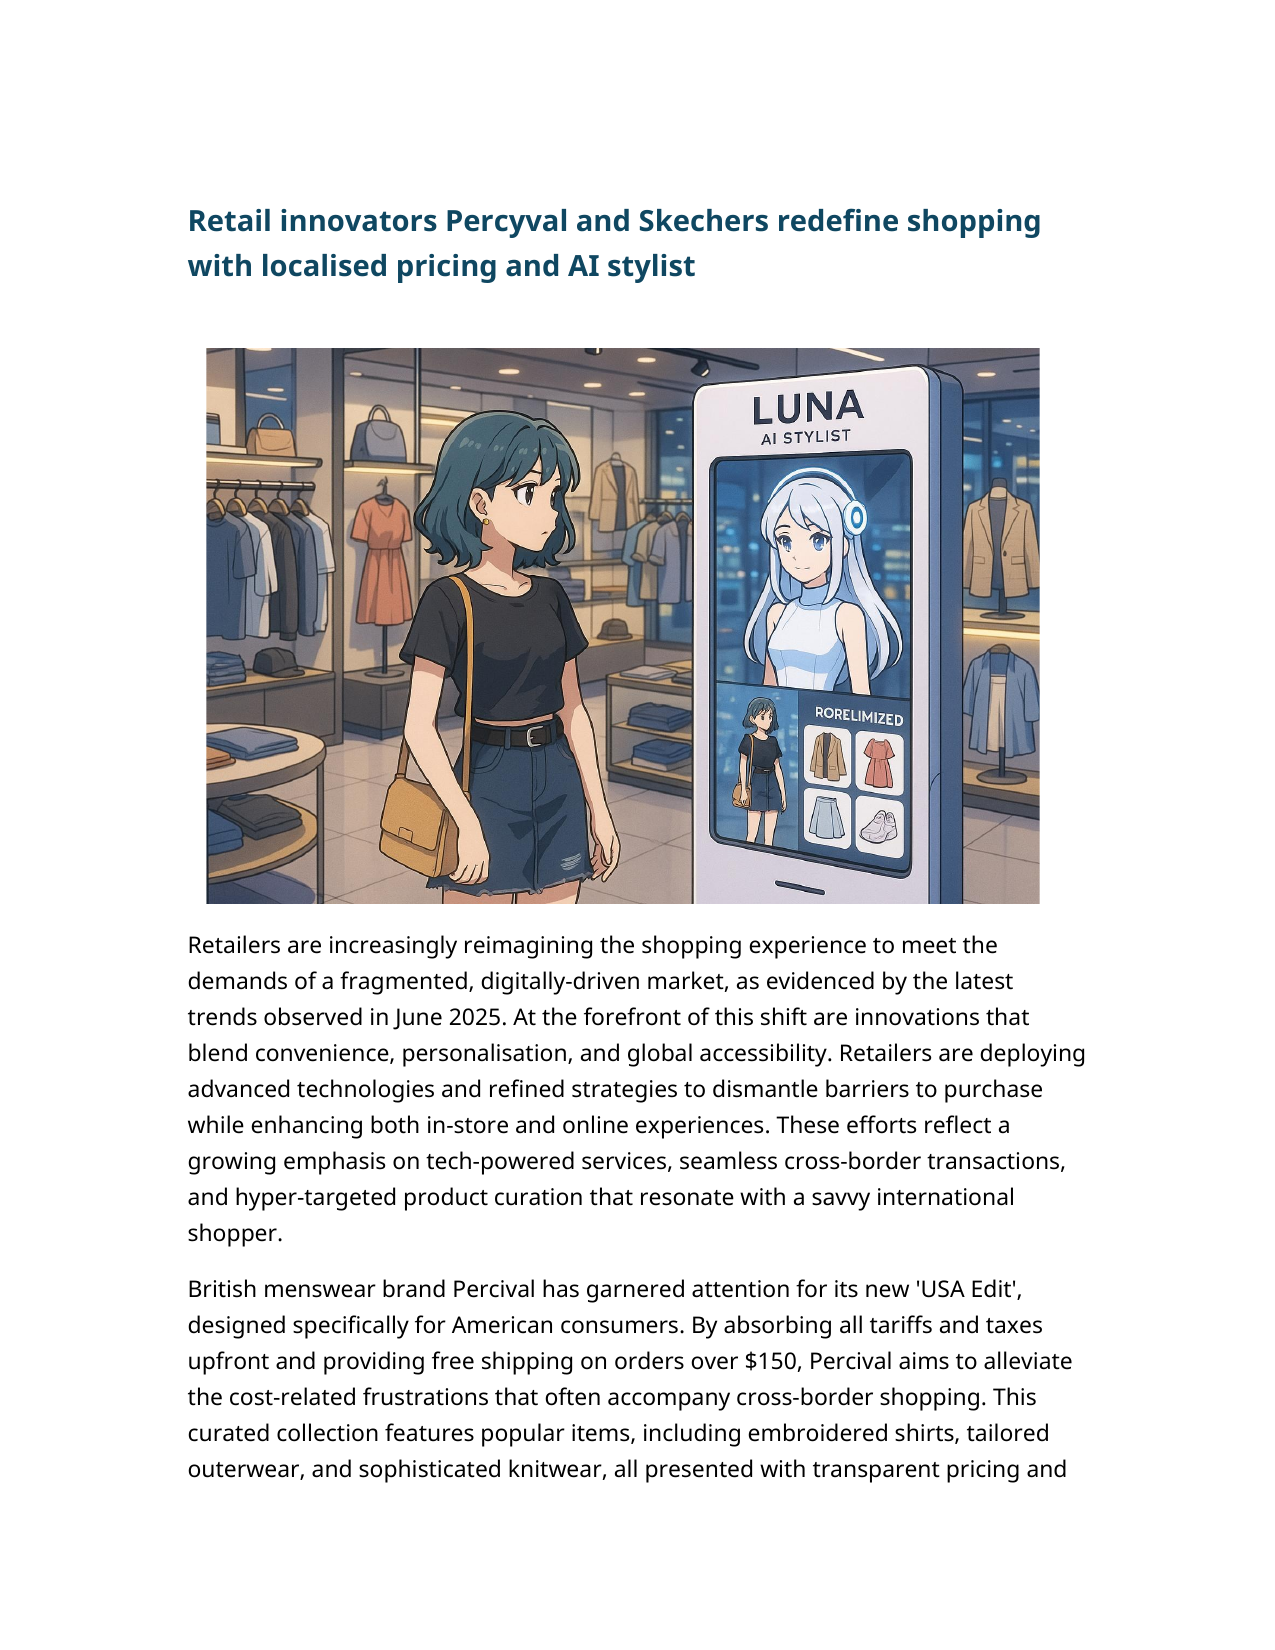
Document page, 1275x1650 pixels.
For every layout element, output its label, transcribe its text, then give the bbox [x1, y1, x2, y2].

subtitle Retail innovators Percyval and Skechers redefine shopping with localised pricing and AI stylist [187, 200, 1087, 285]
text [187, 1273, 1087, 1484]
picture [206, 348, 1040, 904]
text Retailers are increasingly reimagining the shopping experience to meet the demands of a fragmented, digitally-driven market, as evidenced by the latest trends observed in June 2025. At the forefront of this shift are innovations that blend convenience, personalisation, and global accessibility. Retailers are deploying advanced technologies and refined strategies to dismantle barriers to purchase while enhancing both in-store and online experiences. These efforts reflect a growing emphasis on tech-powered services, seamless cross-border transactions, and hyper-targeted product curation that resonate with a savvy international shopper. [187, 929, 1087, 1248]
